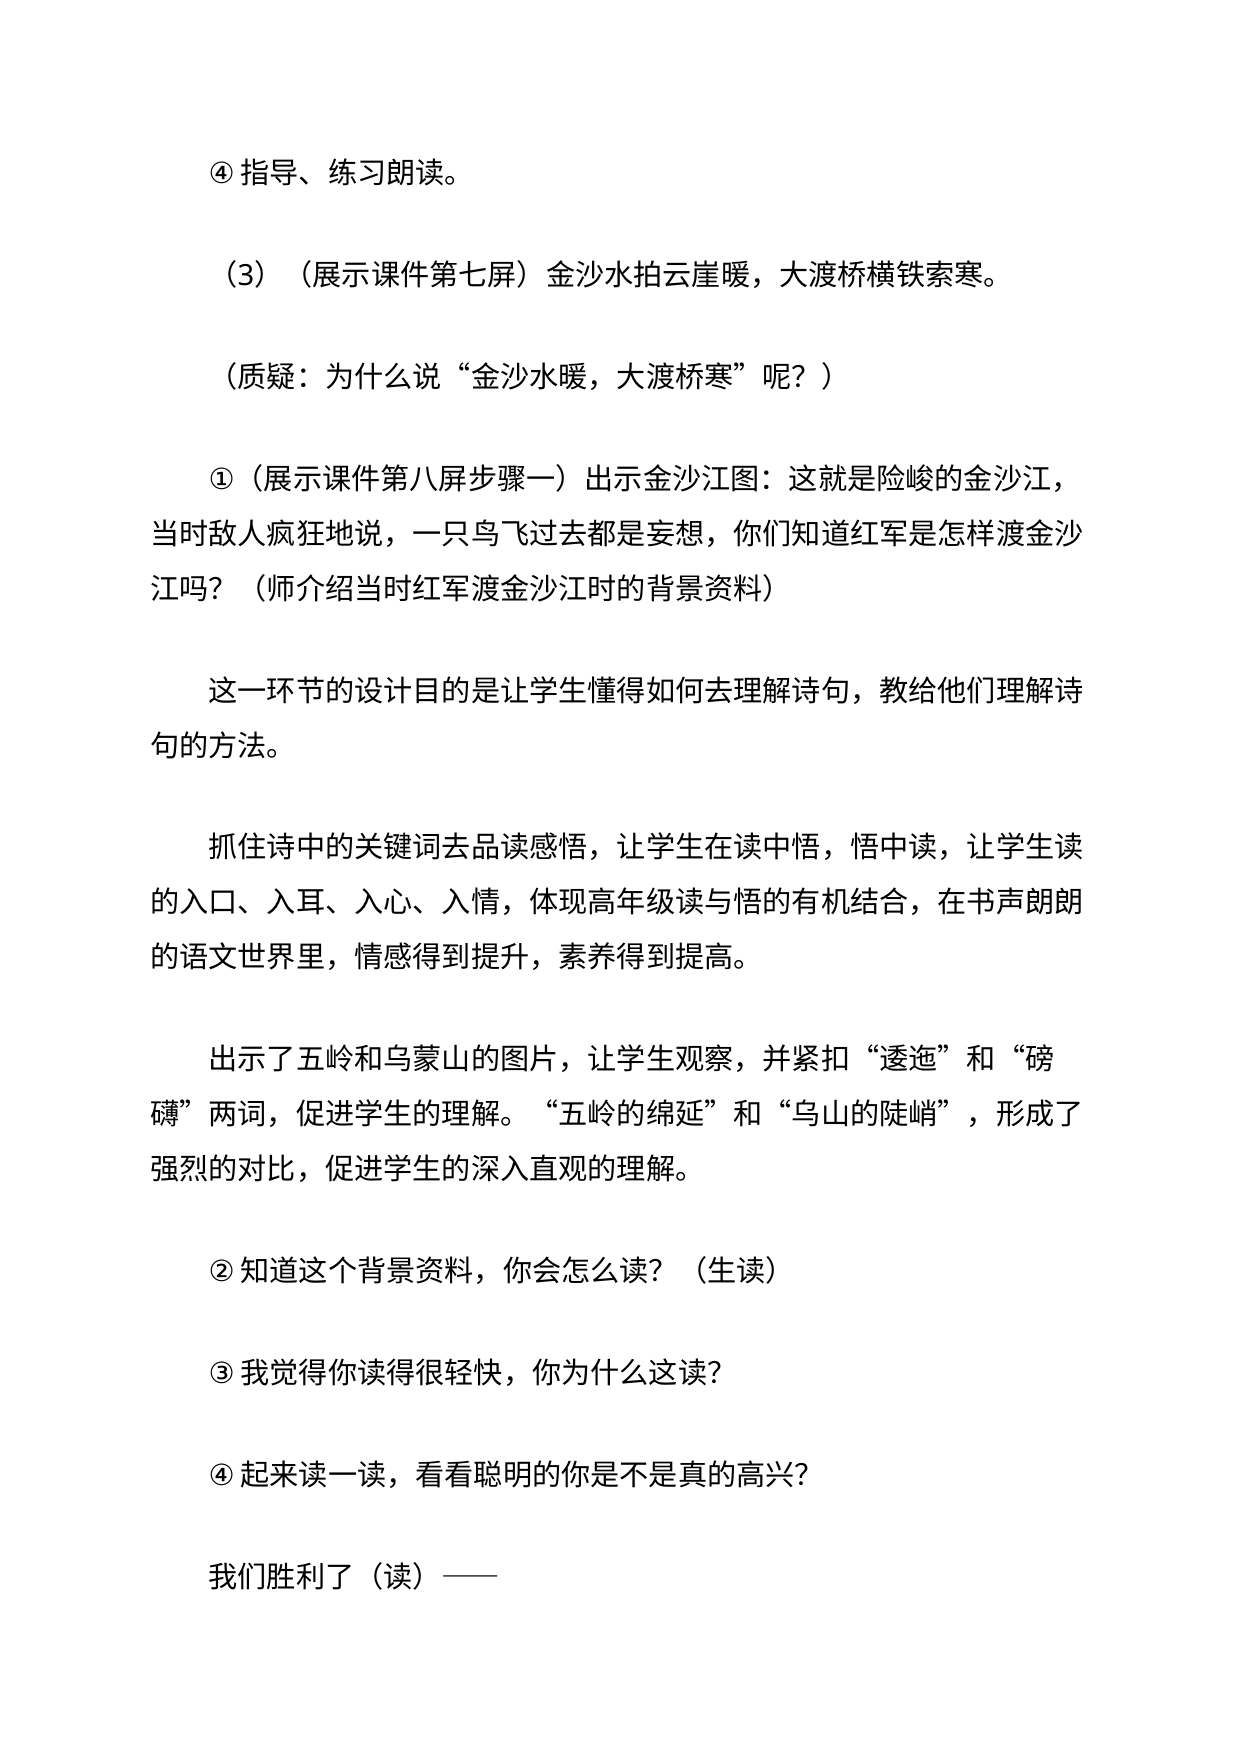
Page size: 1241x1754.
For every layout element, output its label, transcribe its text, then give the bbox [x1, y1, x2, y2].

text ④指导、练习朗读。 [150, 150, 1090, 192]
text （质疑：为什么说“金沙水暖，大渡桥寒”呢？） [150, 354, 1090, 396]
text 抓住诗中的关键词去品读感悟，让学生在读中悟，悟中读，让学生读的入口、入耳、入心、入情，体现高年级读与悟的有机结合，在书声朗朗的语文世界里，情感得到提升，素养得到提高。 [150, 824, 1090, 976]
text ④起来读一读，看看聪明的你是不是真的高兴？ [150, 1451, 1090, 1493]
text 我们胜利了（读）—— [150, 1553, 1090, 1595]
text ②知道这个背景资料，你会怎么读？（生读） [150, 1247, 1090, 1289]
text ①（展示课件第八屏步骤一）出示金沙江图：这就是险峻的金沙江，当时敌人疯狂地说，一只鸟飞过去都是妄想，你们知道红军是怎样渡金沙江吗？（师介绍当时红军渡金沙江时的背景资料） [150, 456, 1090, 608]
text 这一环节的设计目的是让学生懂得如何去理解诗句，教给他们理解诗句的方法。 [150, 667, 1090, 764]
text （3）（展示课件第七屏）金沙水拍云崖暖，大渡桥横铁索寒。 [150, 252, 1090, 294]
text ③我觉得你读得很轻快，你为什么这读？ [150, 1349, 1090, 1392]
text 出示了五岭和乌蒙山的图片，让学生观察，并紧扣“逶迤”和“磅礴”两词，促进学生的理解。“五岭的绵延”和“乌山的陡峭”，形成了强烈的对比，促进学生的深入直观的理解。 [150, 1036, 1090, 1188]
